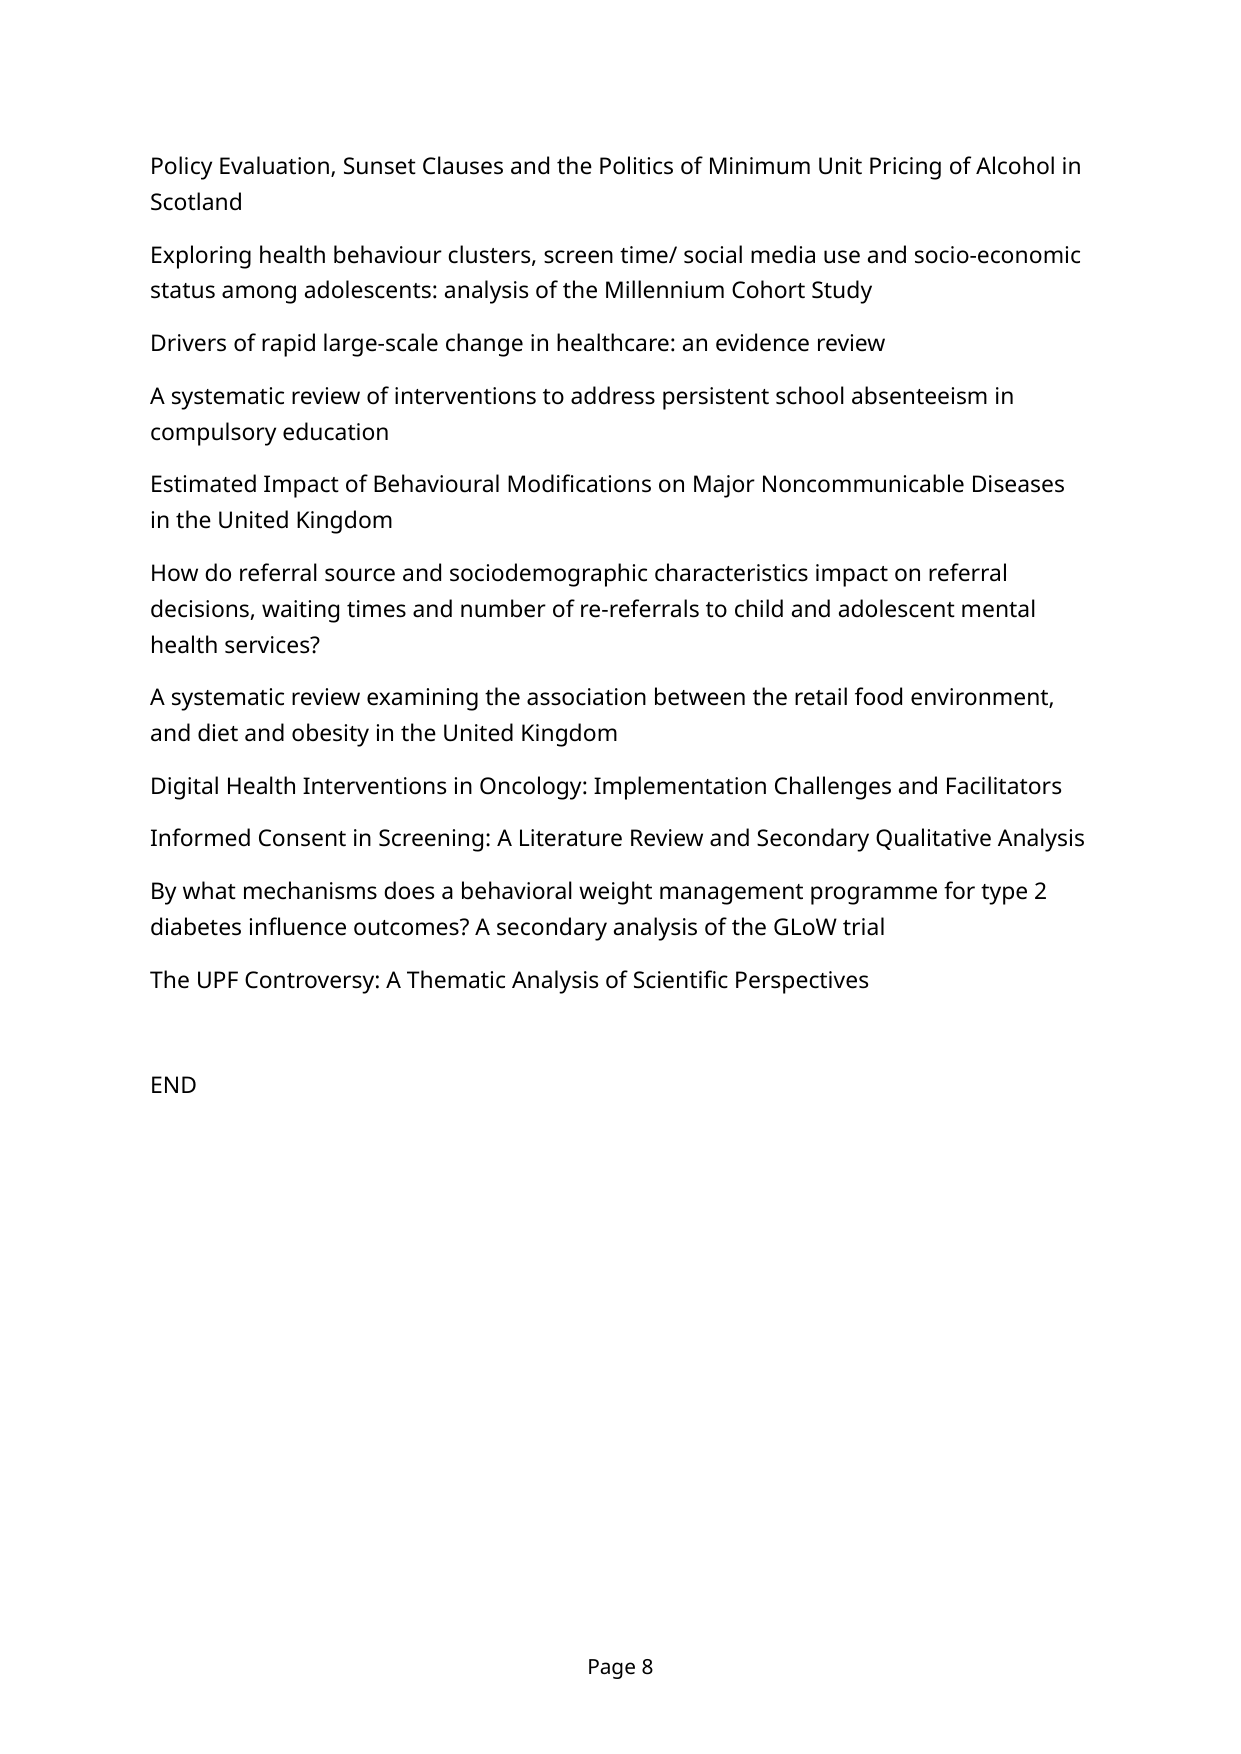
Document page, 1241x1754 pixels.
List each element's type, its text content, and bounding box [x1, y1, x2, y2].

text Policy Evaluation, Sunset Clauses and the Politics of Minimum Unit Pricing of Alcohol in Scotland [150, 150, 1090, 217]
text END [150, 1069, 1090, 1100]
text A systematic review examining the association between the retail food environment, and diet and obesity in the United Kingdom [150, 681, 1090, 748]
text Drivers of rapid large-scale change in healthcare: an evidence review [150, 327, 1090, 358]
text Exploring health behaviour clusters, screen time/ social media use and socio-economic status among adolescents: analysis of the Millennium Cohort Study [150, 238, 1090, 306]
text Digital Health Interventions in Oncology: Implementation Challenges and Facilitators [150, 770, 1090, 801]
text A systematic review of interventions to address persistent school absenteeism in compulsory education [150, 380, 1090, 447]
text Estimated Impact of Behavioural Modifications on Major Noncommunicable Diseases in the United Kingdom [150, 468, 1090, 535]
text How do referral source and sociodemographic characteristics impact on referral decisions, waiting times and number of re-referrals to child and adolescent mental health services? [150, 557, 1090, 660]
text By what mechanisms does a behavioral weight management programme for type 2 diabetes influence outcomes? A secondary analysis of the GLoW trial [150, 875, 1090, 942]
text Informed Consent in Screening: A Literature Review and Secondary Qualitative Analysis [150, 822, 1090, 854]
text The UPF Controversy: A Thematic Analysis of Scientific Perspectives [150, 963, 1090, 995]
